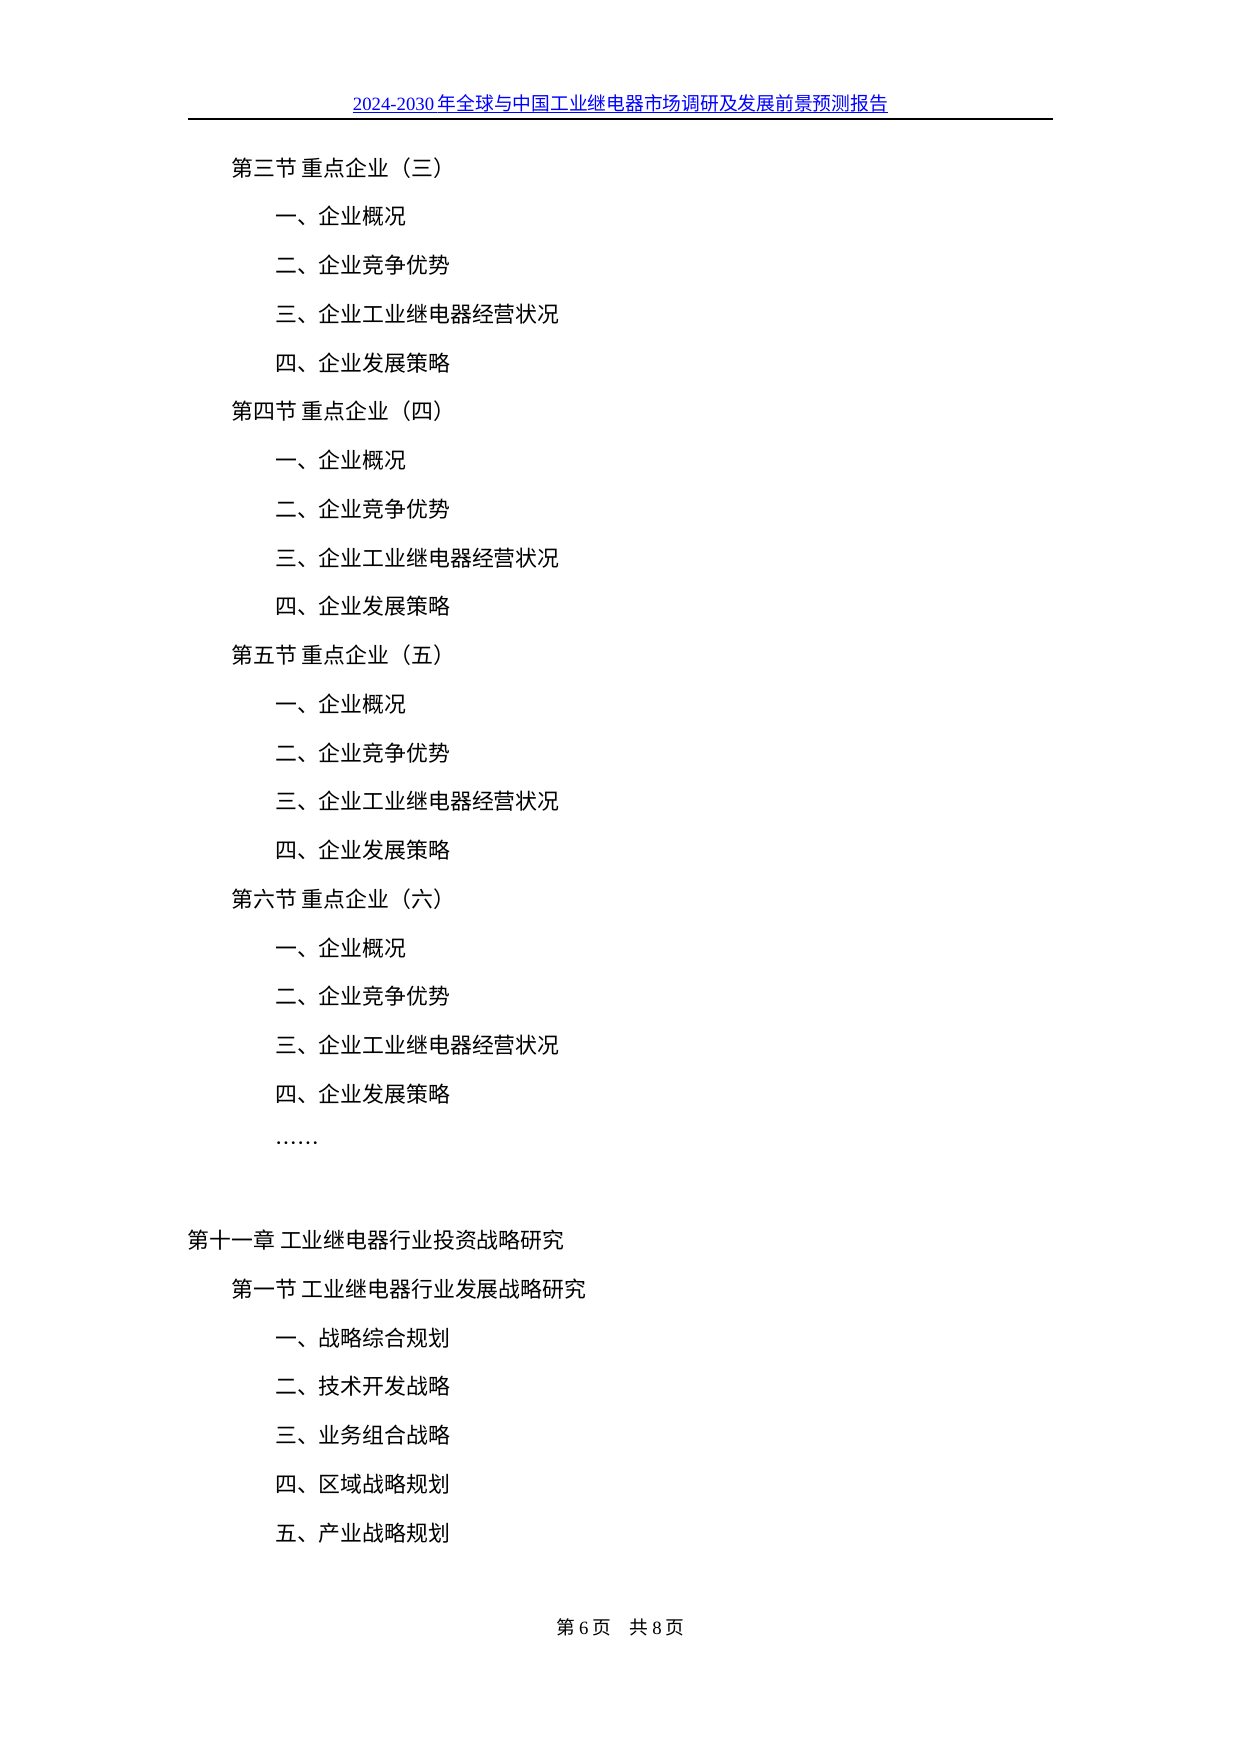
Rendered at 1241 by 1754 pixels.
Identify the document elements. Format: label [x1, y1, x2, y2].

text [187, 150, 1053, 1548]
